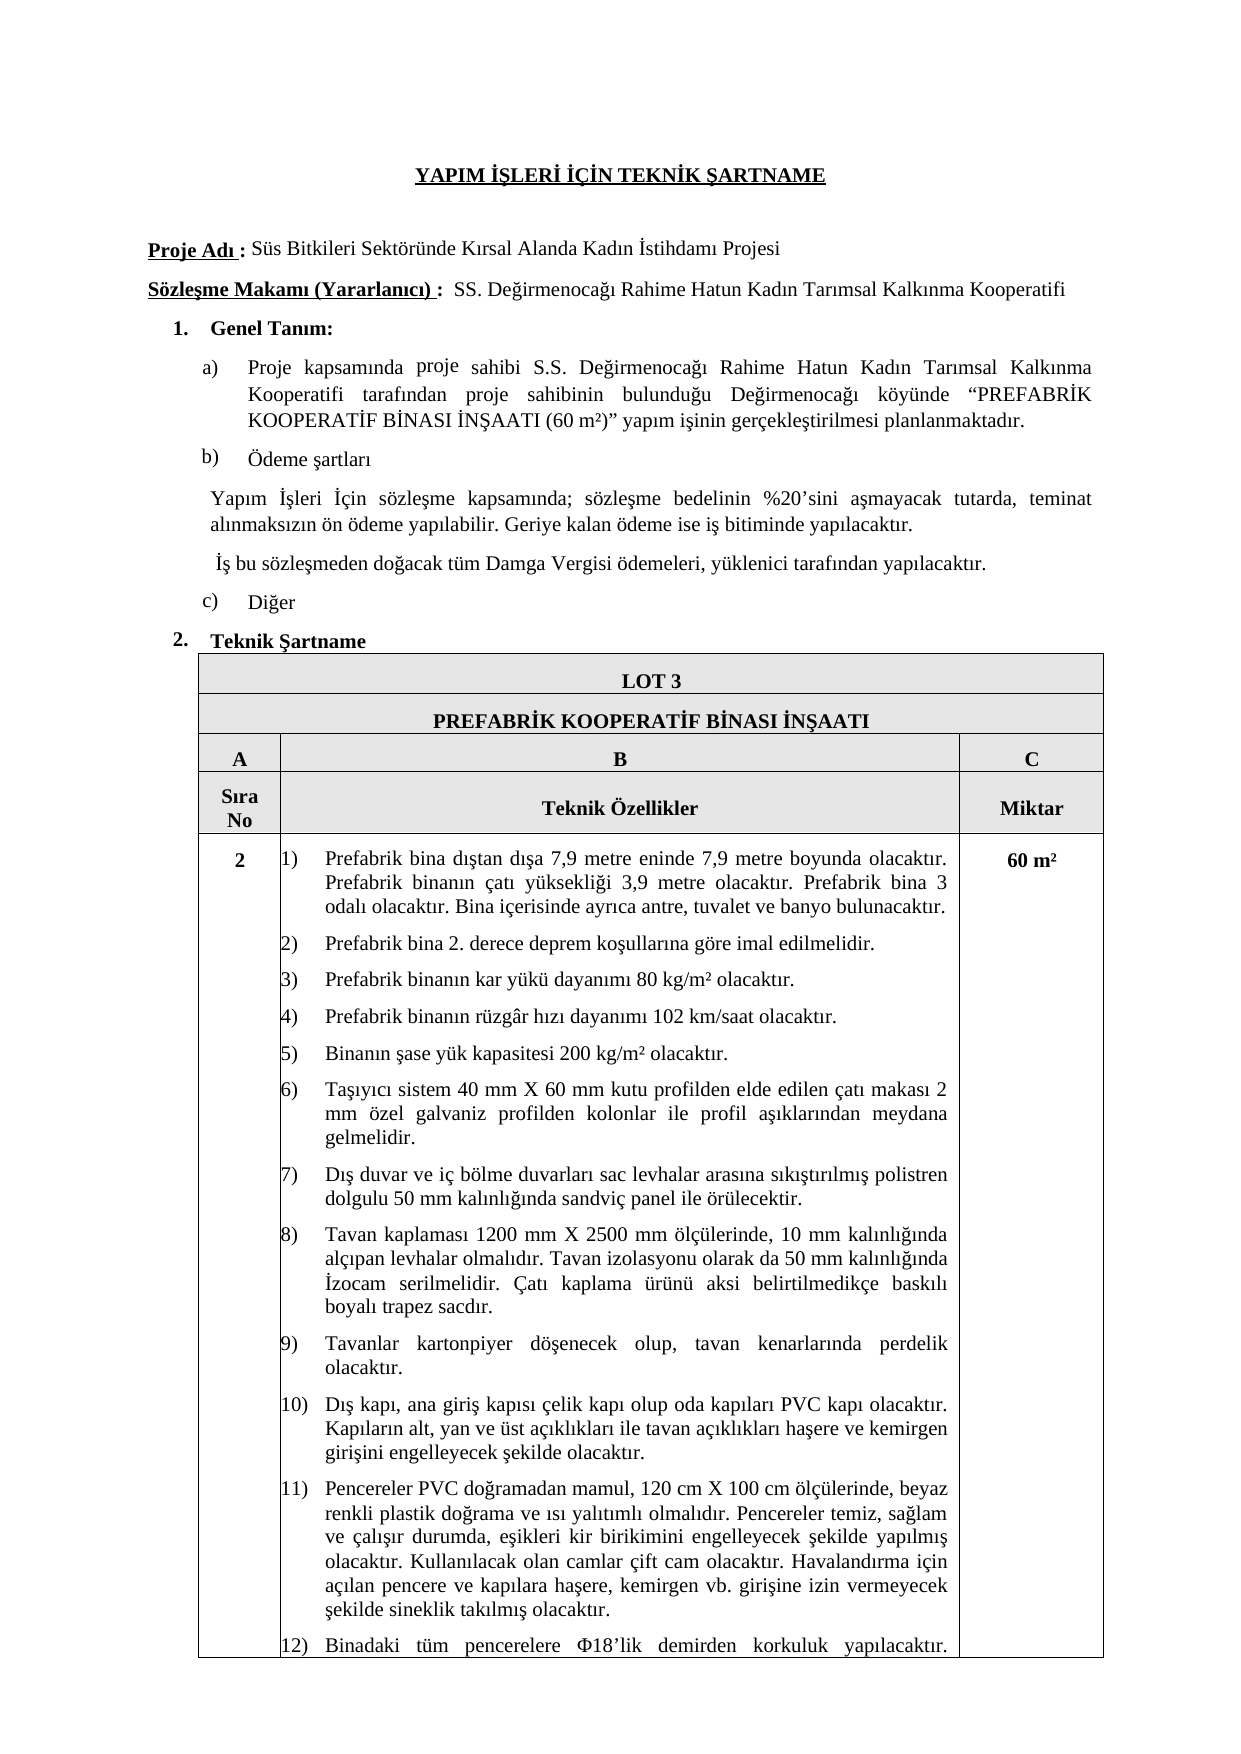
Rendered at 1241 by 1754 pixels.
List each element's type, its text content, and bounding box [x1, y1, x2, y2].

list Ödeme şartları [210, 444, 1093, 471]
list Genel Tanım: [173, 314, 1093, 340]
text Proje Adı : Süs Bitkileri Sektöründe Kırsal Alanda Kadın İstihdamı Projesi [148, 236, 1093, 262]
table_cell C [960, 734, 1103, 771]
list Proje kapsamında proje sahibi S.S. Değirmenocağı Rahime Hatun Kadın Tarımsal Kalkınma Kooperatifi tarafından proje sahibinin bulunduğu Değirmenocağı köyünde “PREFABRİK KOOPERATİF BİNASI İNŞAATI (60 m²)” yapım işinin gerçekleştirilmesi planlanmaktadır. [210, 353, 1093, 432]
table_cell PREFABRİK KOOPERATİF BİNASI İNŞAATI [199, 694, 1103, 733]
table_header LOT 3 [199, 654, 1103, 693]
table_cell A [199, 734, 280, 771]
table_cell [281, 834, 959, 1657]
list Diğer [210, 588, 1093, 614]
text İş bu sözleşmeden doğacak tüm Damga Vergisi ödemeleri, yüklenici tarafından yapılacaktır. [210, 549, 1093, 575]
list Teknik Şartname [173, 627, 1093, 653]
table_cell 2 [199, 834, 280, 1657]
table_cell B [281, 734, 959, 771]
table_cell 60 m² [960, 834, 1103, 1657]
text YAPIM İŞLERİ İÇİN TEKNİK ŞARTNAME [148, 160, 1093, 187]
text Sözleşme Makamı (Yararlanıcı) : SS. Değirmenocağı Rahime Hatun Kadın Tarımsal Kalkınma Kooperatifi [148, 275, 1093, 301]
table_cell Miktar [960, 772, 1103, 832]
text Yapım İşleri İçin sözleşme kapsamında; sözleşme bedelinin %20’sini aşmayacak tutarda, teminat alınmaksızın ön ödeme yapılabilir. Geriye kalan ödeme ise iş bitiminde yapılacaktır. [210, 483, 1093, 536]
table_cell Sıra No [199, 772, 280, 832]
table_cell Teknik Özellikler [281, 772, 959, 832]
